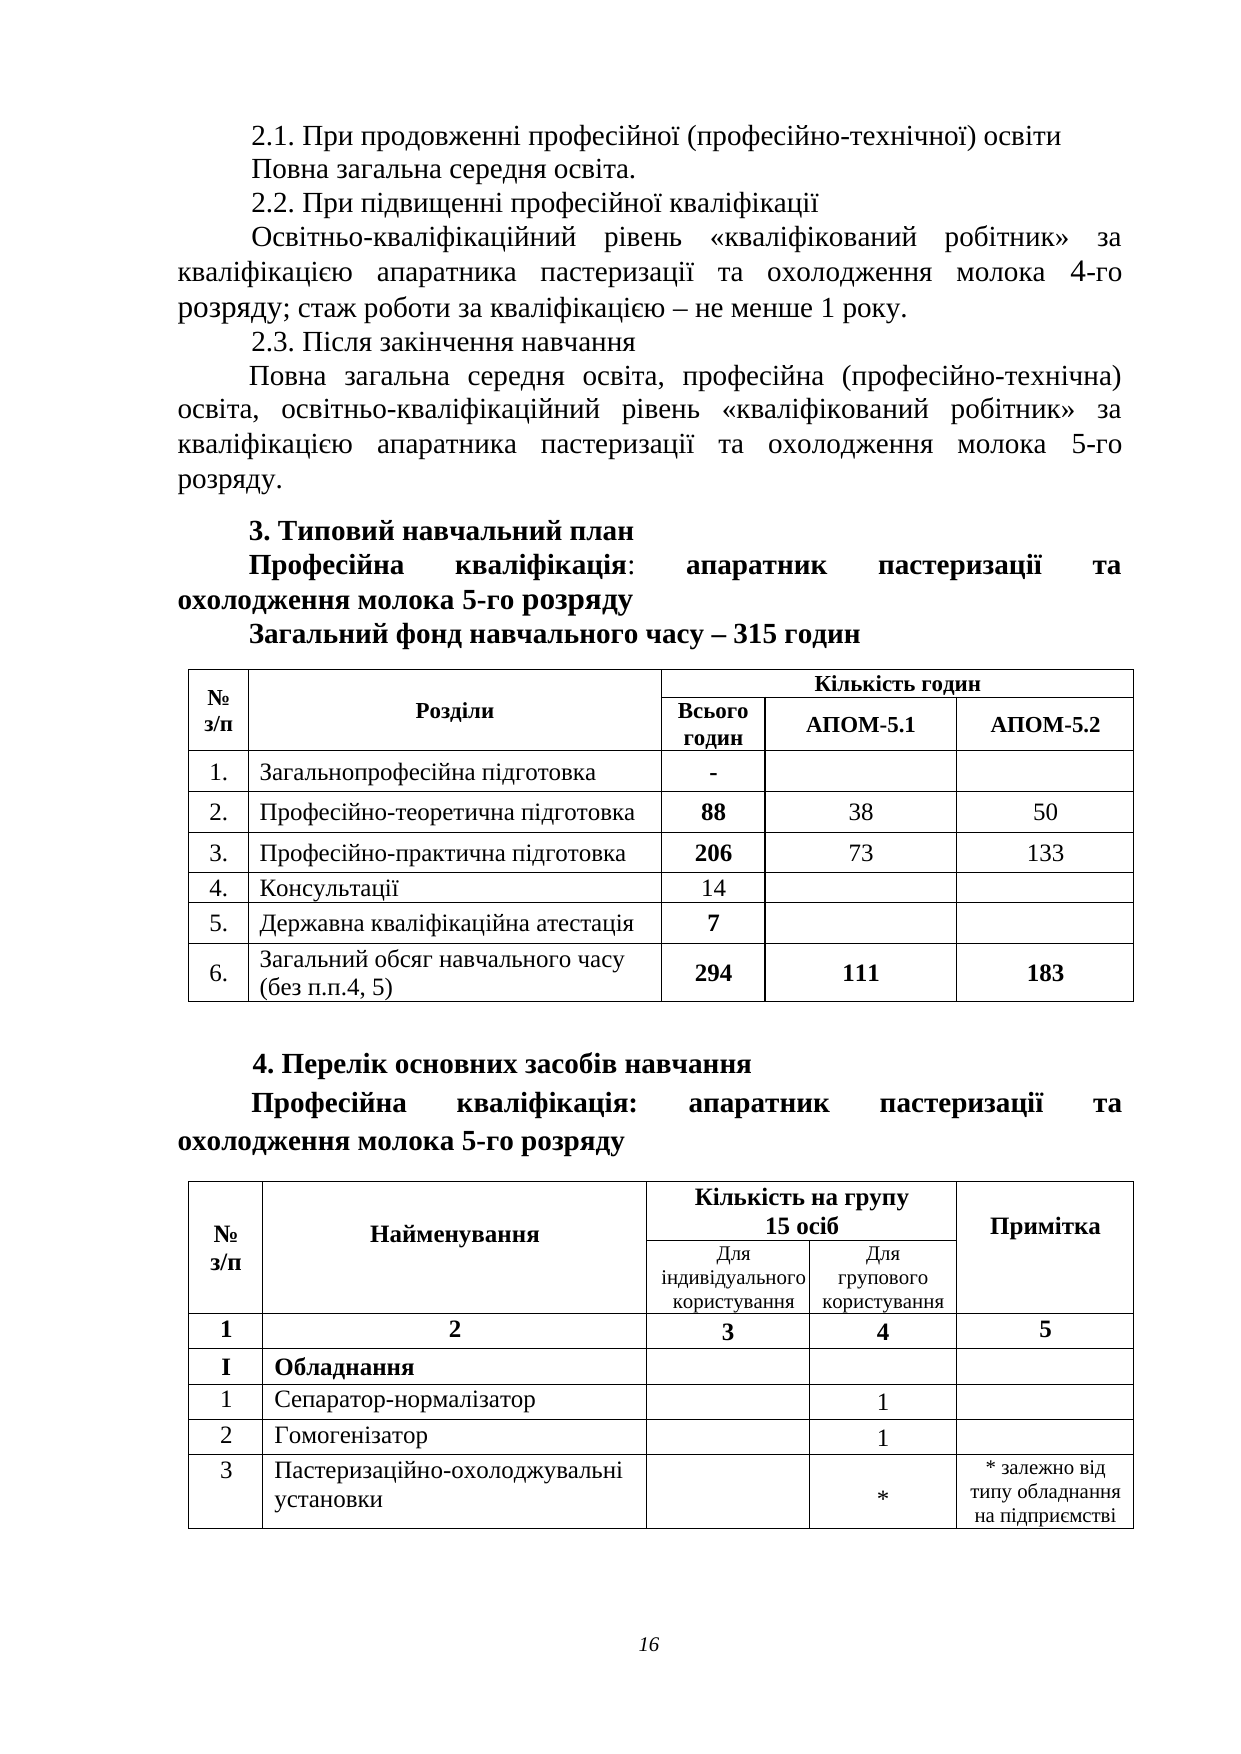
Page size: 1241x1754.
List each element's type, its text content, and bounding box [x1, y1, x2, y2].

table_cell [957, 1349, 1133, 1383]
table_cell 14 [662, 873, 764, 902]
table_cell [766, 903, 956, 943]
table_cell 6. [189, 944, 248, 1001]
table_cell 7 [662, 903, 764, 943]
table_cell [766, 751, 956, 791]
table_cell Консультації [249, 873, 661, 902]
text 2.2. При підвищенні професійної кваліфікації [177, 185, 1122, 219]
table_cell 5 [957, 1314, 1133, 1348]
table_cell 38 [766, 792, 956, 832]
table_cell 1 [810, 1385, 956, 1419]
table_cell 183 [957, 944, 1133, 1001]
table_header № з/п [189, 1182, 262, 1313]
table_header Кількість годин [662, 670, 1133, 697]
table_cell 88 [662, 792, 764, 832]
table_cell 5. [189, 903, 248, 943]
table_cell АПОМ-5.1 [766, 698, 956, 750]
table_cell [957, 873, 1133, 902]
table_cell [647, 1420, 809, 1454]
table_cell Професійно-практична підготовка [249, 833, 661, 872]
table_cell [957, 903, 1133, 943]
list 4. Перелік основних засобів навчання [252, 1046, 1122, 1080]
table_cell [957, 1420, 1133, 1454]
table_header № з/п [189, 670, 248, 750]
table_cell 133 [957, 833, 1133, 872]
text Повна загальна середня освіта. [177, 152, 1122, 185]
table_cell 3. [189, 833, 248, 872]
table_cell Професійно-теоретична підготовка [249, 792, 661, 832]
table_cell [957, 751, 1133, 791]
table_cell [766, 873, 956, 902]
table_cell 4. [189, 873, 248, 902]
table_cell [647, 1349, 809, 1383]
table_cell [647, 1455, 809, 1527]
table_cell 206 [662, 833, 764, 872]
table_cell 2 [189, 1420, 262, 1454]
table_header Примітка [957, 1182, 1133, 1313]
table_cell Всього годин [662, 698, 764, 750]
table_cell 50 [957, 792, 1133, 832]
table_cell 4 [810, 1314, 956, 1348]
text 2.1. При продовженні професійної (професійно-технічної) освіти [177, 118, 1122, 152]
table_cell - [662, 751, 764, 791]
table_cell Державна кваліфікаційна атестація [249, 903, 661, 943]
table_header Розділи [249, 670, 661, 750]
table_cell Загальний обсяг навчального часу (без п.п.4, 5) [249, 944, 661, 1001]
table_cell Для індивідуального користування [647, 1241, 809, 1313]
table_cell АПОМ-5.2 [957, 698, 1133, 750]
text Професійна кваліфікація: апаратник пастеризації та охолодження молока 5-го розряду [177, 547, 1122, 616]
table_cell Обладнання [263, 1349, 646, 1383]
table_cell Загальнопрофесійна підготовка [249, 751, 661, 791]
table_cell 1 [810, 1420, 956, 1454]
text 3. Типовий навчальний план [248, 513, 1122, 547]
table_header Кількість на групу 15 осіб [647, 1182, 956, 1240]
table_cell [957, 1385, 1133, 1419]
table_cell 2 [263, 1314, 646, 1348]
text Освітньо-кваліфікаційний рівень «кваліфікований робітник» за кваліфікацією апаратника пастеризації та охолодження молока 4-го розряду; стаж роботи за кваліфікацією – не менше 1 року. [177, 219, 1122, 324]
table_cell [957, 1455, 1133, 1527]
text Загальний фонд навчального часу – 315 годин [177, 616, 1122, 650]
text Повна загальна середня освіта, професійна (професійно-технічна) освіта, освітньо-кваліфікаційний рівень «кваліфікований робітник» за кваліфікацією апаратника пастеризації та охолодження молока 5-го розряду. [177, 358, 1122, 494]
table_cell І [189, 1349, 262, 1383]
table_header Найменування [263, 1182, 646, 1313]
table_cell 2. [189, 792, 248, 832]
text Професійна кваліфікація: апаратник пастеризації та охолодження молока 5-го розряду [177, 1085, 1122, 1157]
table_cell 3 [647, 1314, 809, 1348]
table_cell [647, 1385, 809, 1419]
table_cell * [810, 1455, 956, 1527]
table_cell 294 [662, 944, 764, 1001]
text 2.3. Після закінчення навчання [177, 324, 1122, 358]
table_cell 73 [766, 833, 956, 872]
table_cell Пастеризаційно-охолоджувальні установки [263, 1455, 646, 1527]
table_cell Гомогенізатор [263, 1420, 646, 1454]
table_cell 1. [189, 751, 248, 791]
table_cell Для групового користування [810, 1241, 956, 1313]
table_cell 1 [189, 1385, 262, 1419]
table_cell 3 [189, 1455, 262, 1527]
table_cell Сепаратор-нормалізатор [263, 1385, 646, 1419]
table_cell 111 [766, 944, 956, 1001]
table_cell 1 [189, 1314, 262, 1348]
table_cell [810, 1349, 956, 1383]
